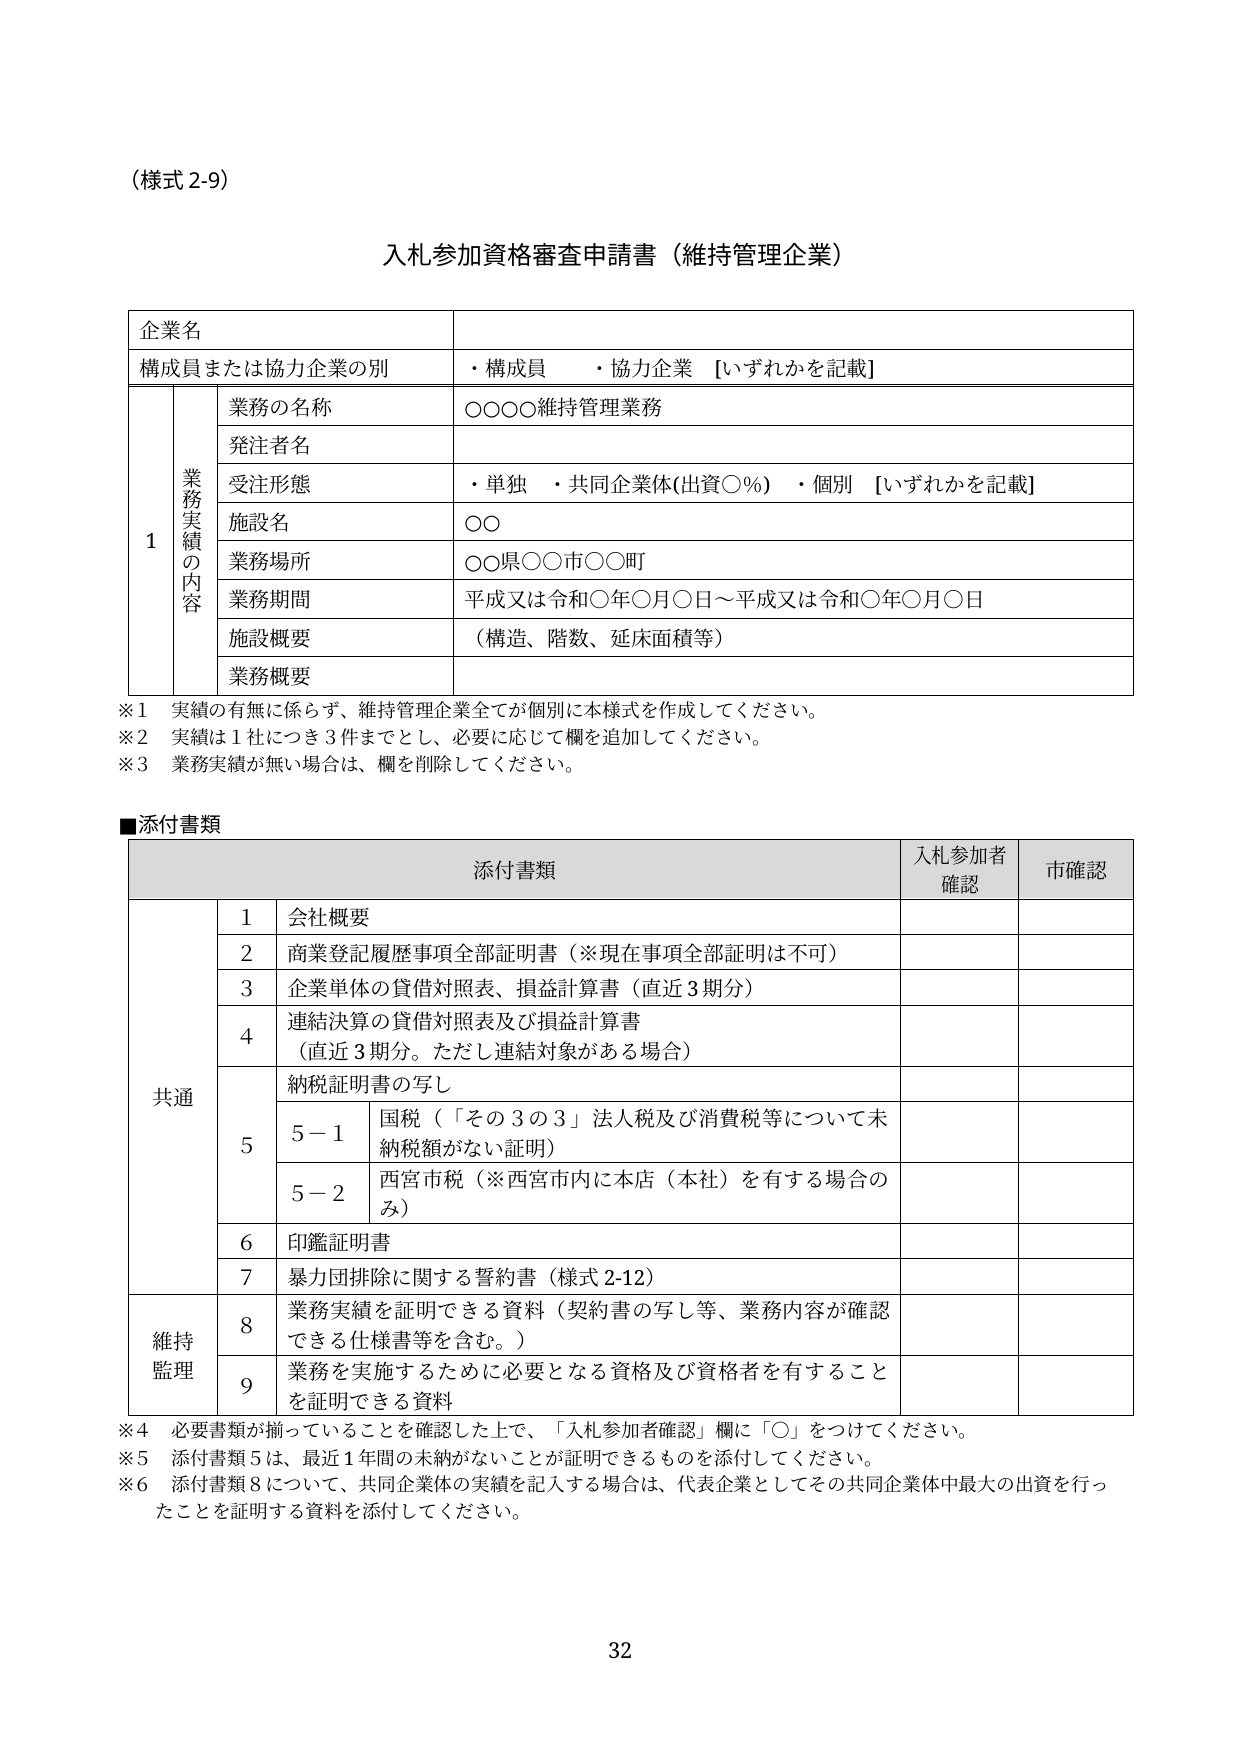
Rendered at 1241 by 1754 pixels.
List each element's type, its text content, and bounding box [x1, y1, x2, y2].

text ※５ 添付書類５は、最近1年間の未納がないことが証明できるものを添付してください。 [118, 1443, 1122, 1470]
table_cell [901, 1163, 1018, 1223]
table_cell 業務概要 [218, 657, 453, 694]
table_cell ５－２ [277, 1163, 369, 1223]
table_cell ９ [218, 1356, 276, 1415]
table_cell ○○県○○市○○町 [454, 541, 1133, 579]
table_cell ７ [218, 1259, 276, 1294]
table_header 入札参加者 確認 [901, 840, 1018, 898]
table_cell 構成員または協力企業の別 [129, 350, 453, 384]
table_header 市確認 [1019, 840, 1133, 898]
table_cell ○○○○維持管理業務 [454, 387, 1133, 425]
table_cell ・単独 ・共同企業体(出資○％) ・個別 [いずれかを記載] [454, 464, 1133, 502]
table_cell ８ [218, 1295, 276, 1354]
table_cell 企業単体の貸借対照表、損益計算書（直近3期分） [277, 970, 900, 1005]
table_cell [1019, 900, 1133, 934]
table_cell [1019, 1259, 1133, 1294]
table_cell ３ [218, 970, 276, 1005]
table_cell [901, 935, 1018, 969]
table_cell 商業登記履歴事項全部証明書（※現在事項全部証明は不可） [277, 935, 900, 969]
table_cell ５－１ [277, 1102, 369, 1162]
table_cell [901, 1102, 1018, 1162]
table_cell [901, 1356, 1018, 1415]
table_cell [1019, 935, 1133, 969]
table_cell ４ [218, 1006, 276, 1066]
table_cell [901, 970, 1018, 1005]
table_cell [901, 1259, 1018, 1294]
table_cell [1019, 1163, 1133, 1223]
table_cell ○○ [454, 503, 1133, 540]
table_cell 1 [129, 387, 173, 694]
table_cell 業務場所 [218, 541, 453, 579]
table_cell [1019, 970, 1133, 1005]
table_cell 業務実績を証明できる資料（契約書の写し等、業務内容が確認できる仕様書等を含む。） [277, 1295, 900, 1354]
table_cell [901, 900, 1018, 934]
table_cell [454, 657, 1133, 694]
table_cell 納税証明書の写し [277, 1067, 900, 1101]
table_cell 暴力団排除に関する誓約書（様式2-12） [277, 1259, 900, 1294]
table_cell ・構成員 ・協力企業 [いずれかを記載] [454, 350, 1133, 384]
table_cell 施設名 [218, 503, 453, 540]
text ※６ 添付書類８について、共同企業体の実績を記入する場合は、代表企業としてその共同企業体中最大の出資を行ったことを証明する資料を添付してください。 [118, 1470, 1122, 1524]
text ※１ 実績の有無に係らず、維持管理企業全てが個別に本様式を作成してください。 [118, 696, 1122, 723]
table_cell 印鑑証明書 [277, 1224, 900, 1258]
table_cell 西宮市税（※西宮市内に本店（本社）を有する場合のみ） [370, 1163, 900, 1223]
text ※３ 業務実績が無い場合は、欄を削除してください。 [118, 749, 1122, 777]
table_cell [1019, 1295, 1133, 1354]
table_cell ５ [218, 1067, 276, 1223]
table_cell 維持 監理 [129, 1295, 217, 1415]
table_cell １ [218, 900, 276, 934]
table_cell 国税（「その３の３」法人税及び消費税等について未納税額がない証明） [370, 1102, 900, 1162]
table_cell ６ [218, 1224, 276, 1258]
table_cell 会社概要 [277, 900, 900, 934]
table_cell 業務を実施するために必要となる資格及び資格者を有することを証明できる資料 [277, 1356, 900, 1415]
text 入札参加資格審査申請書（維持管理企業） [118, 235, 1122, 273]
table_cell 業務実績の内容 [174, 387, 217, 694]
table_cell 業務の名称 [218, 387, 453, 425]
table_cell [1019, 1224, 1133, 1258]
table_cell 発注者名 [218, 426, 453, 463]
table_cell [901, 1295, 1018, 1354]
text ※２ 実績は１社につき３件までとし、必要に応じて欄を追加してください。 [118, 723, 1122, 749]
table_cell [454, 426, 1133, 463]
table_cell 施設概要 [218, 619, 453, 656]
table_cell 業務期間 [218, 580, 453, 617]
table_header [454, 311, 1133, 349]
text ※４ 必要書類が揃っていることを確認した上で、「入札参加者確認」欄に「○」をつけてください。 [118, 1416, 1122, 1443]
table_cell [901, 1006, 1018, 1066]
table_cell [901, 1067, 1018, 1101]
table_cell 平成又は令和○年○月○日～平成又は令和○年○月○日 [454, 580, 1133, 617]
table_header 添付書類 [129, 840, 900, 898]
table_cell [1019, 1102, 1133, 1162]
list （様式2-9）入札参加資格審査申請書（維持管理企業） [118, 160, 1122, 198]
table_cell [1019, 1356, 1133, 1415]
text ■添付書類 [118, 808, 1122, 839]
table_cell [1019, 1067, 1133, 1101]
table_cell 連結決算の貸借対照表及び損益計算書 （直近3期分。ただし連結対象がある場合） [277, 1006, 900, 1066]
table_cell ２ [218, 935, 276, 969]
table_cell [901, 1224, 1018, 1258]
table_cell 受注形態 [218, 464, 453, 502]
table_header 企業名 [129, 311, 453, 349]
table_cell 共通 [129, 900, 217, 1294]
table_cell （構造、階数、延床面積等） [454, 619, 1133, 656]
table_cell [1019, 1006, 1133, 1066]
